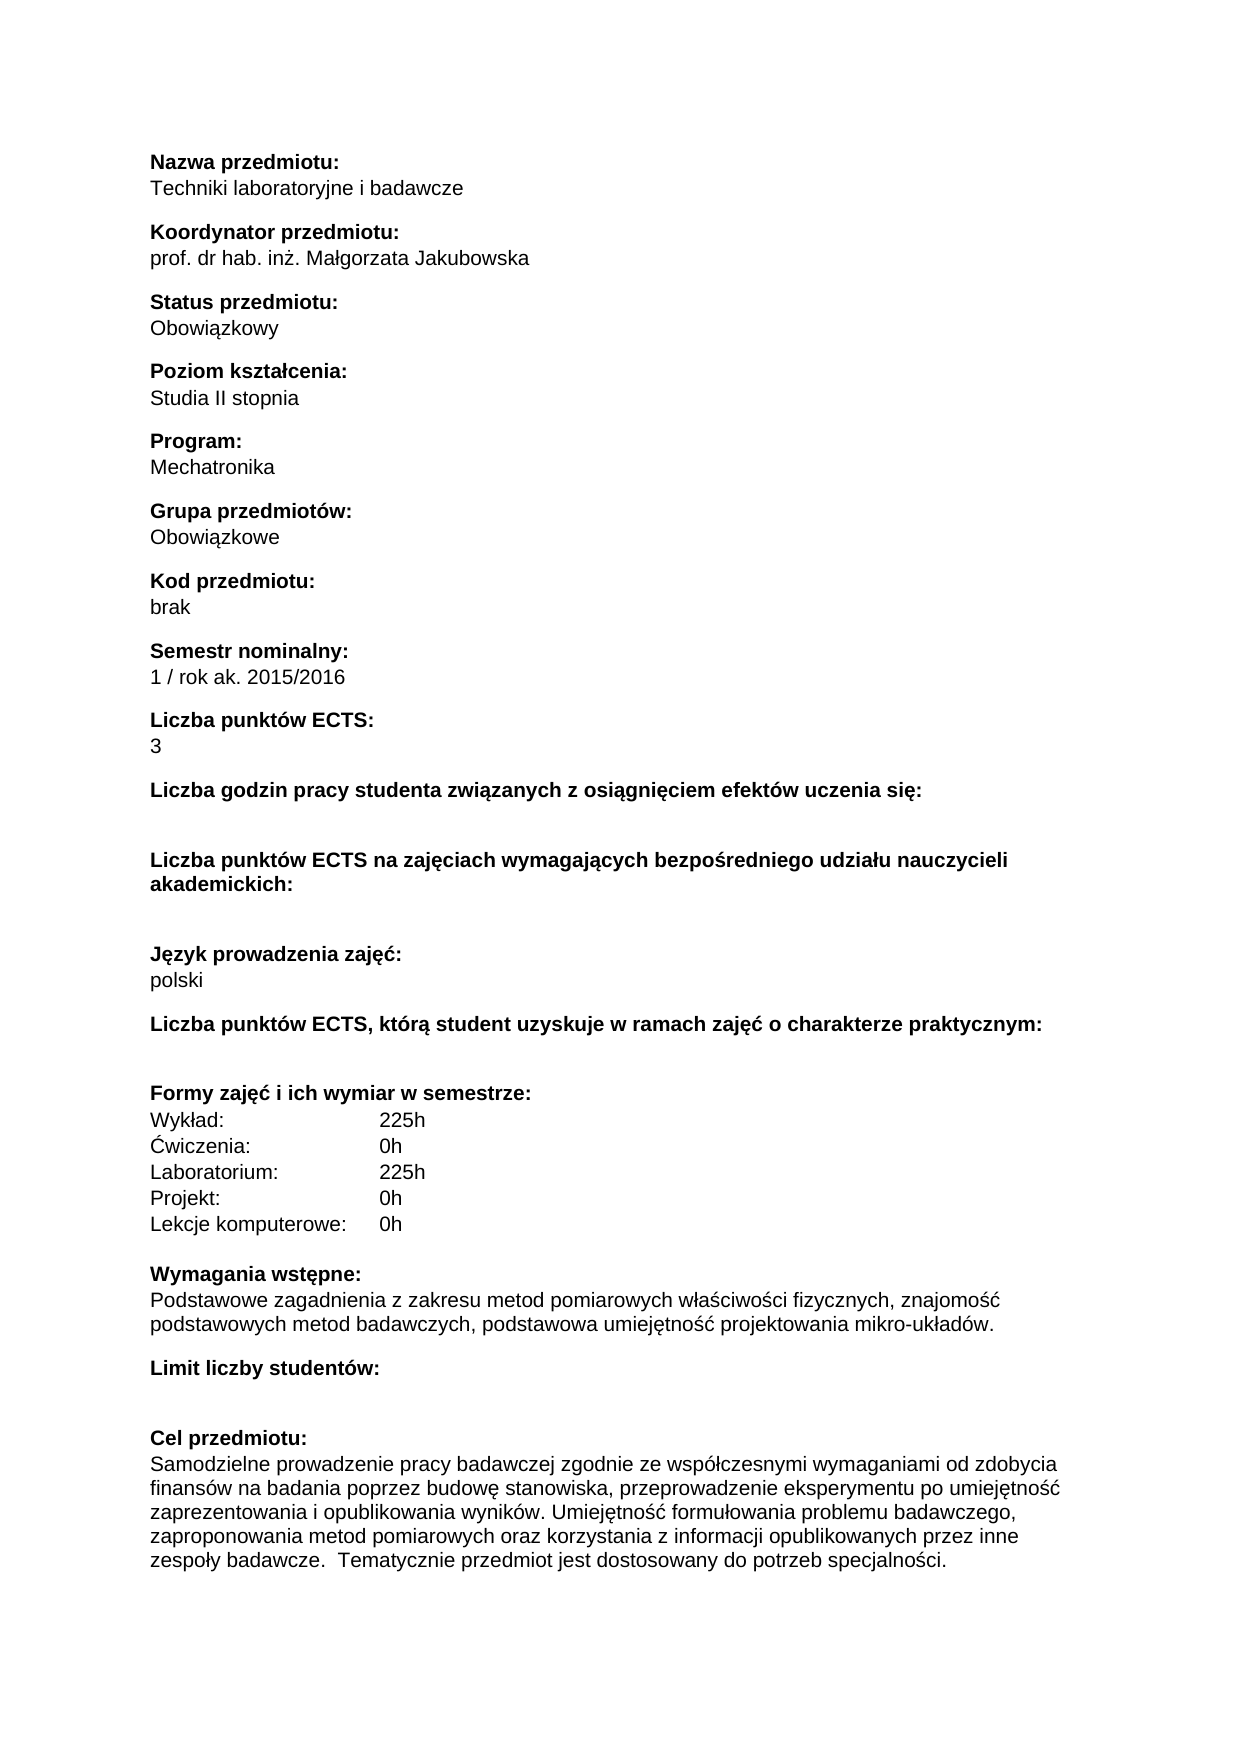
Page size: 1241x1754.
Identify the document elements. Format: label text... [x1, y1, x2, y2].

table_cell 225h [369, 1158, 597, 1184]
text Język prowadzenia zajęć: [150, 942, 1090, 966]
table_header Wykład: [140, 1108, 367, 1132]
table_cell Lekcje komputerowe: [140, 1212, 367, 1236]
text Wymagania wstępne: [150, 1262, 1090, 1286]
text Liczba punktów ECTS, którą student uzyskuje w ramach zajęć o charakterze praktycznym: [150, 1011, 1090, 1035]
table_cell Projekt: [140, 1186, 367, 1210]
text Obowiązkowy [150, 316, 1090, 339]
table_cell 0h [369, 1210, 597, 1236]
text Poziom kształcenia: [150, 359, 1090, 383]
text Cel przedmiotu: [150, 1426, 1090, 1449]
text Techniki laboratoryjne i badawcze [150, 176, 1090, 200]
text 1 / rok ak. 2015/2016 [150, 664, 1090, 688]
text Status przedmiotu: [150, 289, 1090, 313]
text Samodzielne prowadzenie pracy badawczej zgodnie ze współczesnymi wymaganiami od zdobycia finansów na badania poprzez budowę stanowiska, przeprowadzenie eksperymentu po umiejętność zaprezentowania i opublikowania wyników. Umiejętność formułowania problemu badawczego, zaproponowania metod pomiarowych oraz korzystania z informacji opublikowanych przez inne zespoły badawcze. Tematycznie przedmiot jest dostosowany do potrzeb specjalności. [150, 1452, 1090, 1571]
table_cell 0h [369, 1184, 597, 1210]
table_cell Laboratorium: [140, 1160, 367, 1184]
text Obowiązkowe [150, 525, 1090, 549]
table_cell 0h [369, 1132, 597, 1158]
text polski [150, 968, 1090, 992]
text Podstawowe zagadnienia z zakresu metod pomiarowych właściwości fizycznych, znajomość podstawowych metod badawczych, podstawowa umiejętność projektowania mikro-układów. [150, 1288, 1090, 1336]
text Grupa przedmiotów: [150, 499, 1090, 523]
table_header 225h [369, 1108, 597, 1132]
text Liczba punktów ECTS: [150, 708, 1090, 732]
text brak [150, 595, 1090, 619]
text Formy zajęć i ich wymiar w semestrze: [150, 1081, 1090, 1105]
text Liczba punktów ECTS na zajęciach wymagających bezpośredniego udziału nauczycieli akademickich: [150, 848, 1090, 896]
text Semestr nominalny: [150, 638, 1090, 662]
text Nazwa przedmiotu: [150, 150, 1090, 174]
text Liczba godzin pracy studenta związanych z osiągnięciem efektów uczenia się: [150, 778, 1090, 802]
text prof. dr hab. inż. Małgorzata Jakubowska [150, 246, 1090, 270]
table_cell Ćwiczenia: [140, 1134, 367, 1158]
text Limit liczby studentów: [150, 1356, 1090, 1380]
text Koordynator przedmiotu: [150, 220, 1090, 244]
text Studia II stopnia [150, 385, 1090, 409]
text Program: [150, 429, 1090, 453]
text 3 [150, 734, 1090, 758]
text Kod przedmiotu: [150, 569, 1090, 593]
text Mechatronika [150, 455, 1090, 479]
